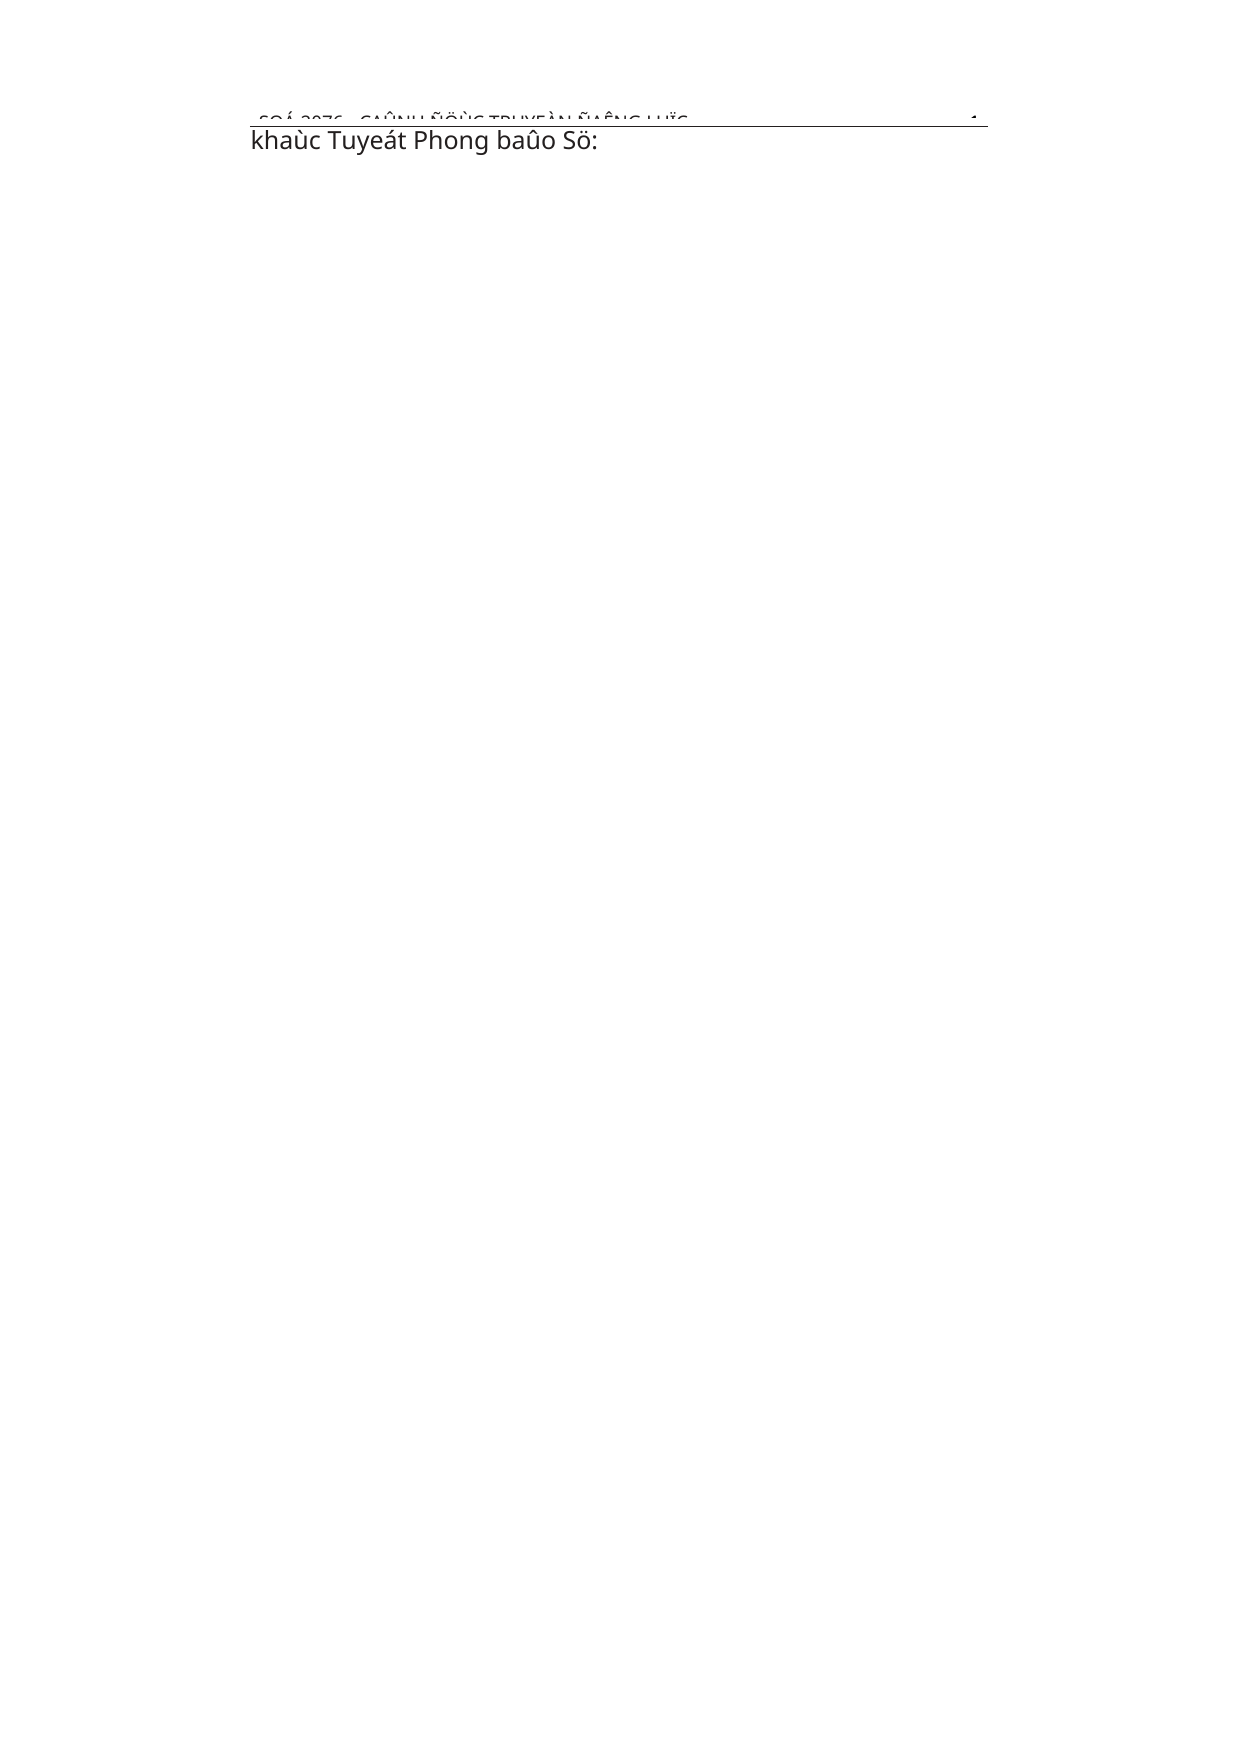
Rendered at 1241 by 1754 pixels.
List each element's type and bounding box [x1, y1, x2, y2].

text [250, 125, 990, 156]
